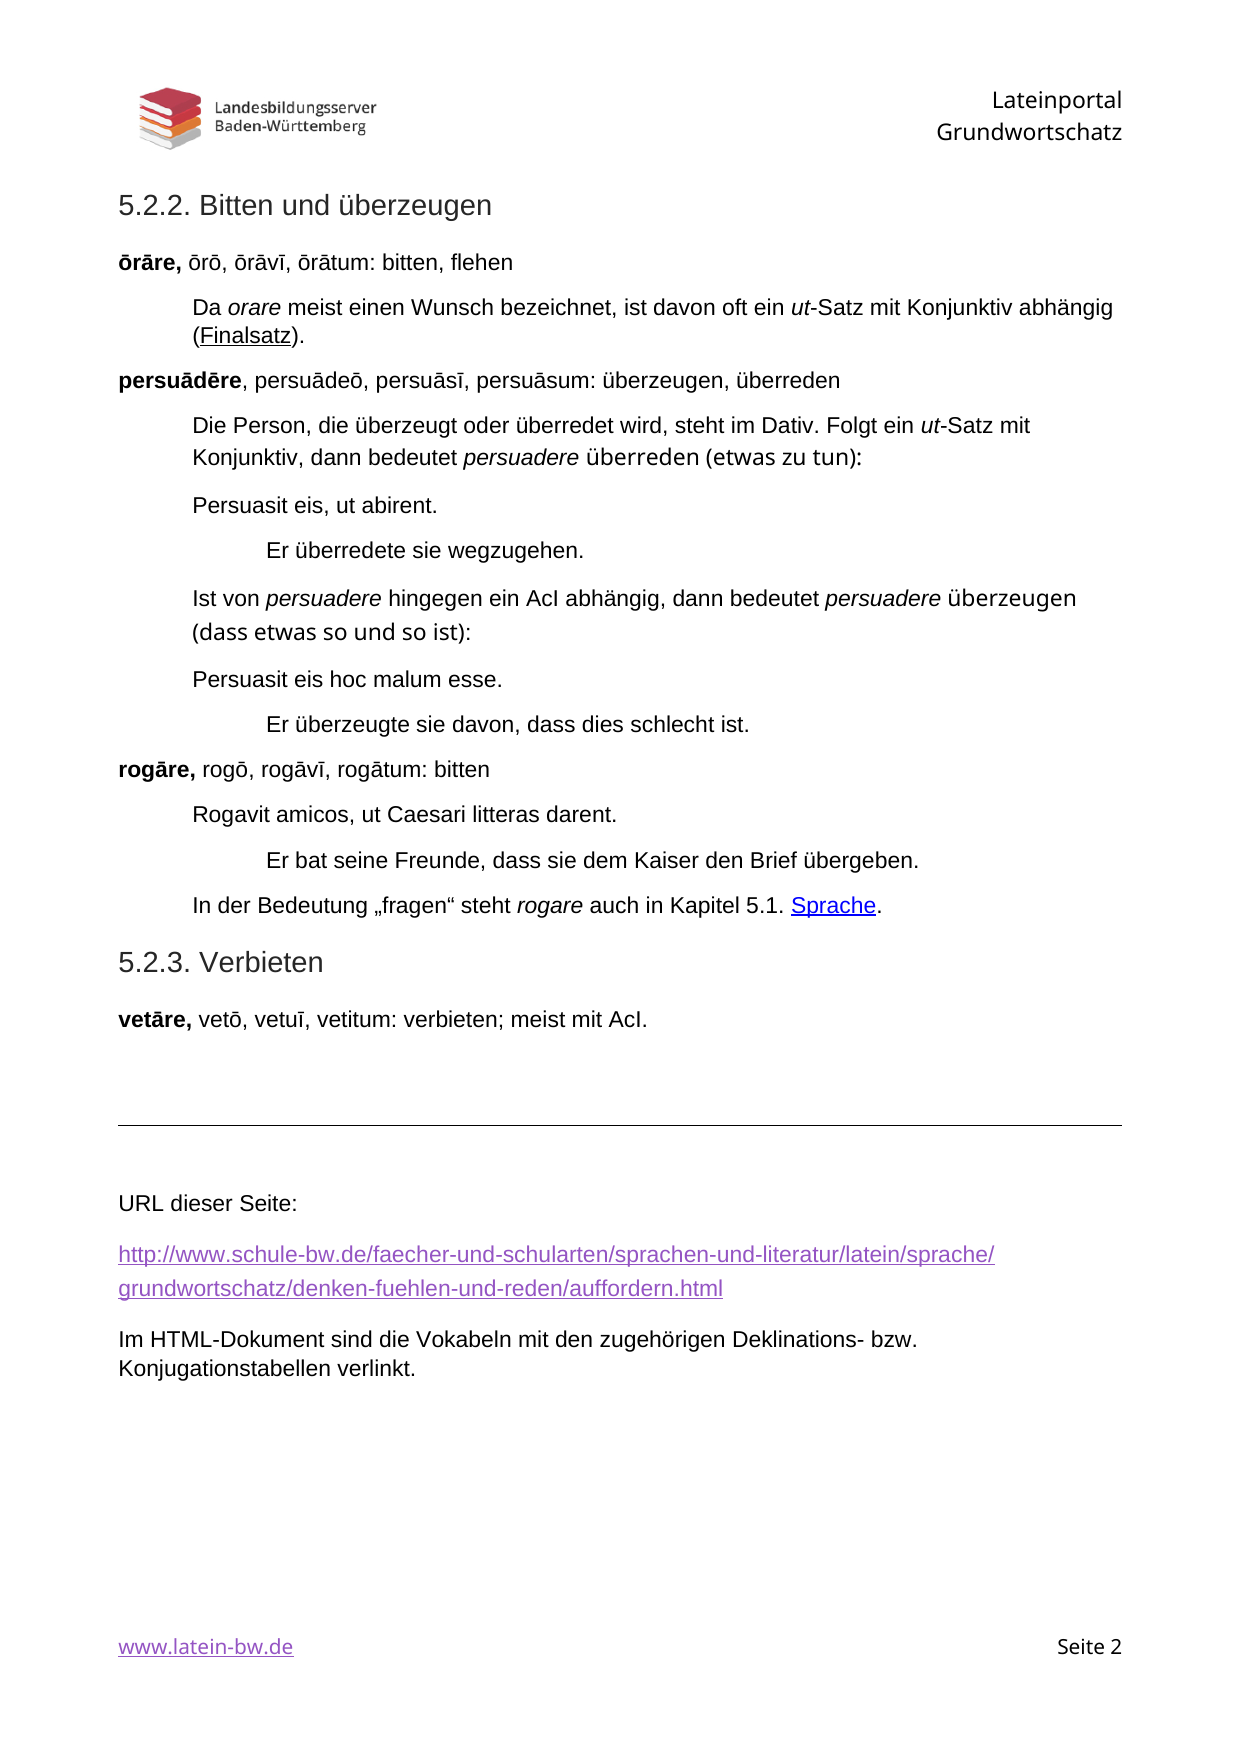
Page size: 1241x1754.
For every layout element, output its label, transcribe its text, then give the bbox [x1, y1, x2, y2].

text Persuasit eis hoc malum esse. [192, 666, 1122, 692]
text rogāre, rogō, rogāvī, rogātum: bitten [118, 756, 1122, 783]
text Da orare meist einen Wunsch bezeichnet, ist davon oft ein ut-Satz mit Konjunktiv abhängig (Finalsatz). [192, 294, 1122, 349]
text URL dieser Seite: [118, 1190, 1122, 1217]
text Ist von persuadere hingegen ein AcI abhängig, dann bedeutet persuadere überzeugen (dass etwas so und so ist): [192, 582, 1122, 647]
text Er bat seine Freunde, dass sie dem Kaiser den Brief übergeben. [266, 847, 1122, 873]
text ōrāre, ōrō, ōrāvī, ōrātum: bitten, flehen [118, 249, 1122, 275]
picture [129, 76, 380, 157]
subtitle 5.2.3. Verbieten [118, 945, 1122, 979]
text Die Person, die überzeugt oder überredet wird, steht im Dativ. Folgt ein ut-Satz mit Konjunktiv, dann bedeutet persuadere überreden (etwas zu tun): [192, 412, 1122, 473]
text persuādēre, persuādeō, persuāsī, persuāsum: überzeugen, überreden [118, 367, 1122, 394]
text Rogavit amicos, ut Caesari litteras darent. [192, 801, 1122, 828]
text Persuasit eis, ut abirent. [192, 492, 1122, 518]
text vetāre, vetō, vetuī, vetitum: verbieten; meist mit AcI. [118, 1006, 1122, 1033]
text Im HTML-Dokument sind die Vokabeln mit den zugehörigen Deklinations- bzw. Konjugationstabellen verlinkt. [118, 1326, 1122, 1381]
text In der Bedeutung „fragen“ steht rogare auch in Kapitel 5.1. Sprache. [192, 892, 1122, 918]
text Er überredete sie wegzugehen. [266, 537, 1122, 563]
subtitle 5.2.2. Bitten und überzeugen [118, 188, 1122, 221]
text Er überzeugte sie davon, dass dies schlecht ist. [266, 711, 1122, 738]
text http://www.schule-bw.de/faecher-und-schularten/sprachen-und-literatur/latein/sprache/grundwortschatz/denken-fuehlen-und-reden/auffordern.html [118, 1241, 1122, 1302]
